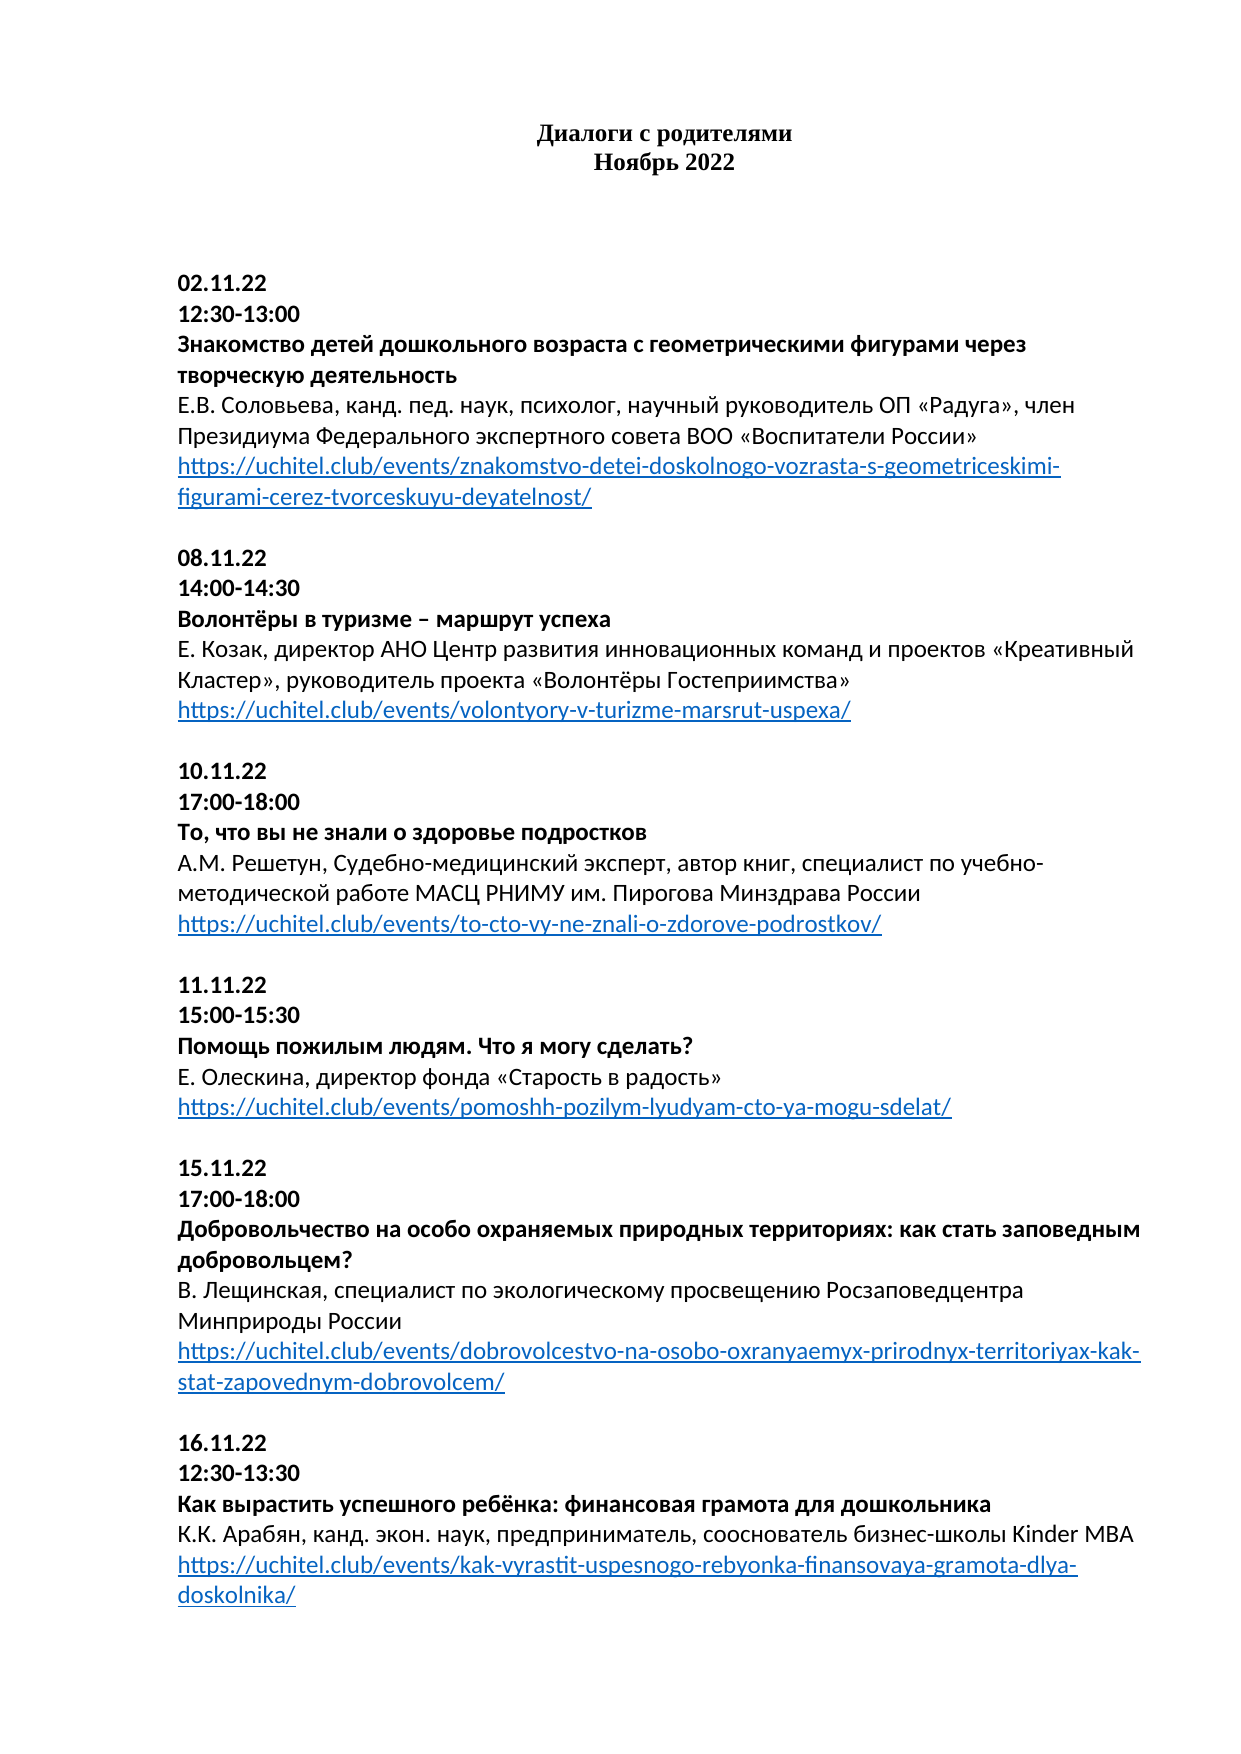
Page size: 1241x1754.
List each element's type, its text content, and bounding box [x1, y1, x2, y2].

text 11.11.22 [177, 969, 1152, 1000]
text 17:00-18:00 [177, 1183, 1152, 1213]
text Помощь пожилым людям. Что я могу сделать? [177, 1030, 1152, 1061]
text Добровольчество на особо охраняемых природных территориях: как стать заповедным добровольцем? [177, 1213, 1152, 1274]
text 15:00-15:30 [177, 1000, 1152, 1030]
text 10.11.22 [177, 756, 1152, 786]
text 15.11.22 [177, 1152, 1152, 1183]
text 14:00-14:30 [177, 572, 1152, 603]
text Е.В. Соловьева, канд. пед. наук, психолог, научный руководитель ОП «Радуга», член Президиума Федерального экспертного совета ВОО «Воспитатели России» https://uchitel.club/events/znakomstvo-detei-doskolnogo-vozrasta-s-geometriceskimi-figurami-cerez-tvorceskuyu-deyatelnost/ [177, 389, 1152, 511]
text 12:30-13:00 [177, 298, 1152, 328]
text Е. Козак, директор АНО Центр развития инновационных команд и проектов «Креативный Кластер», руководитель проекта «Волонтёры Гостеприимства» https://uchitel.club/events/volontyory-v-turizme-marsrut-uspexa/ [177, 633, 1152, 725]
text Знакомство детей дошкольного возраста с геометрическими фигурами через творческую деятельность [177, 328, 1152, 389]
text https://uchitel.club/events/pomoshh-pozilym-lyudyam-cto-ya-mogu-sdelat/ [177, 1091, 1152, 1122]
text 02.11.22 [177, 267, 1152, 298]
text К.К. Арабян, канд. экон. наук, предприниматель, сооснователь бизнес-школы Kinder MBA https://uchitel.club/events/kak-vyrastit-uspesnogo-rebyonka-finansovaya-gramota-dlya-doskolnika/ [177, 1518, 1152, 1610]
text 12:30-13:30 [177, 1457, 1152, 1488]
text 16.11.22 [177, 1427, 1152, 1457]
text То, что вы не знали о здоровье подростков [177, 817, 1152, 847]
text 08.11.22 [177, 542, 1152, 572]
text Волонтёры в туризме – маршрут успеха [177, 603, 1152, 633]
text В. Лещинская, специалист по экологическому просвещению Росзаповедцентра Минприроды России [177, 1274, 1152, 1335]
text Диалоги с родителями [177, 118, 1152, 147]
text А.М. Решетун, Судебно-медицинский эксперт, автор книг, специалист по учебно-методической работе МАСЦ РНИМУ им. Пирогова Минздрава России https://uchitel.club/events/to-cto-vy-ne-znali-o-zdorove-podrostkov/ [177, 847, 1152, 939]
text Как вырастить успешного ребёнка: финансовая грамота для дошкольника [177, 1488, 1152, 1518]
text Е. Олескина, директор фонда «Старость в радость» [177, 1061, 1152, 1091]
text 17:00-18:00 [177, 786, 1152, 817]
text Ноябрь 2022 [177, 147, 1152, 176]
text https://uchitel.club/events/dobrovolcestvo-na-osobo-oxranyaemyx-prirodnyx-territoriyax-kak-stat-zapovednym-dobrovolcem/ [177, 1335, 1152, 1396]
